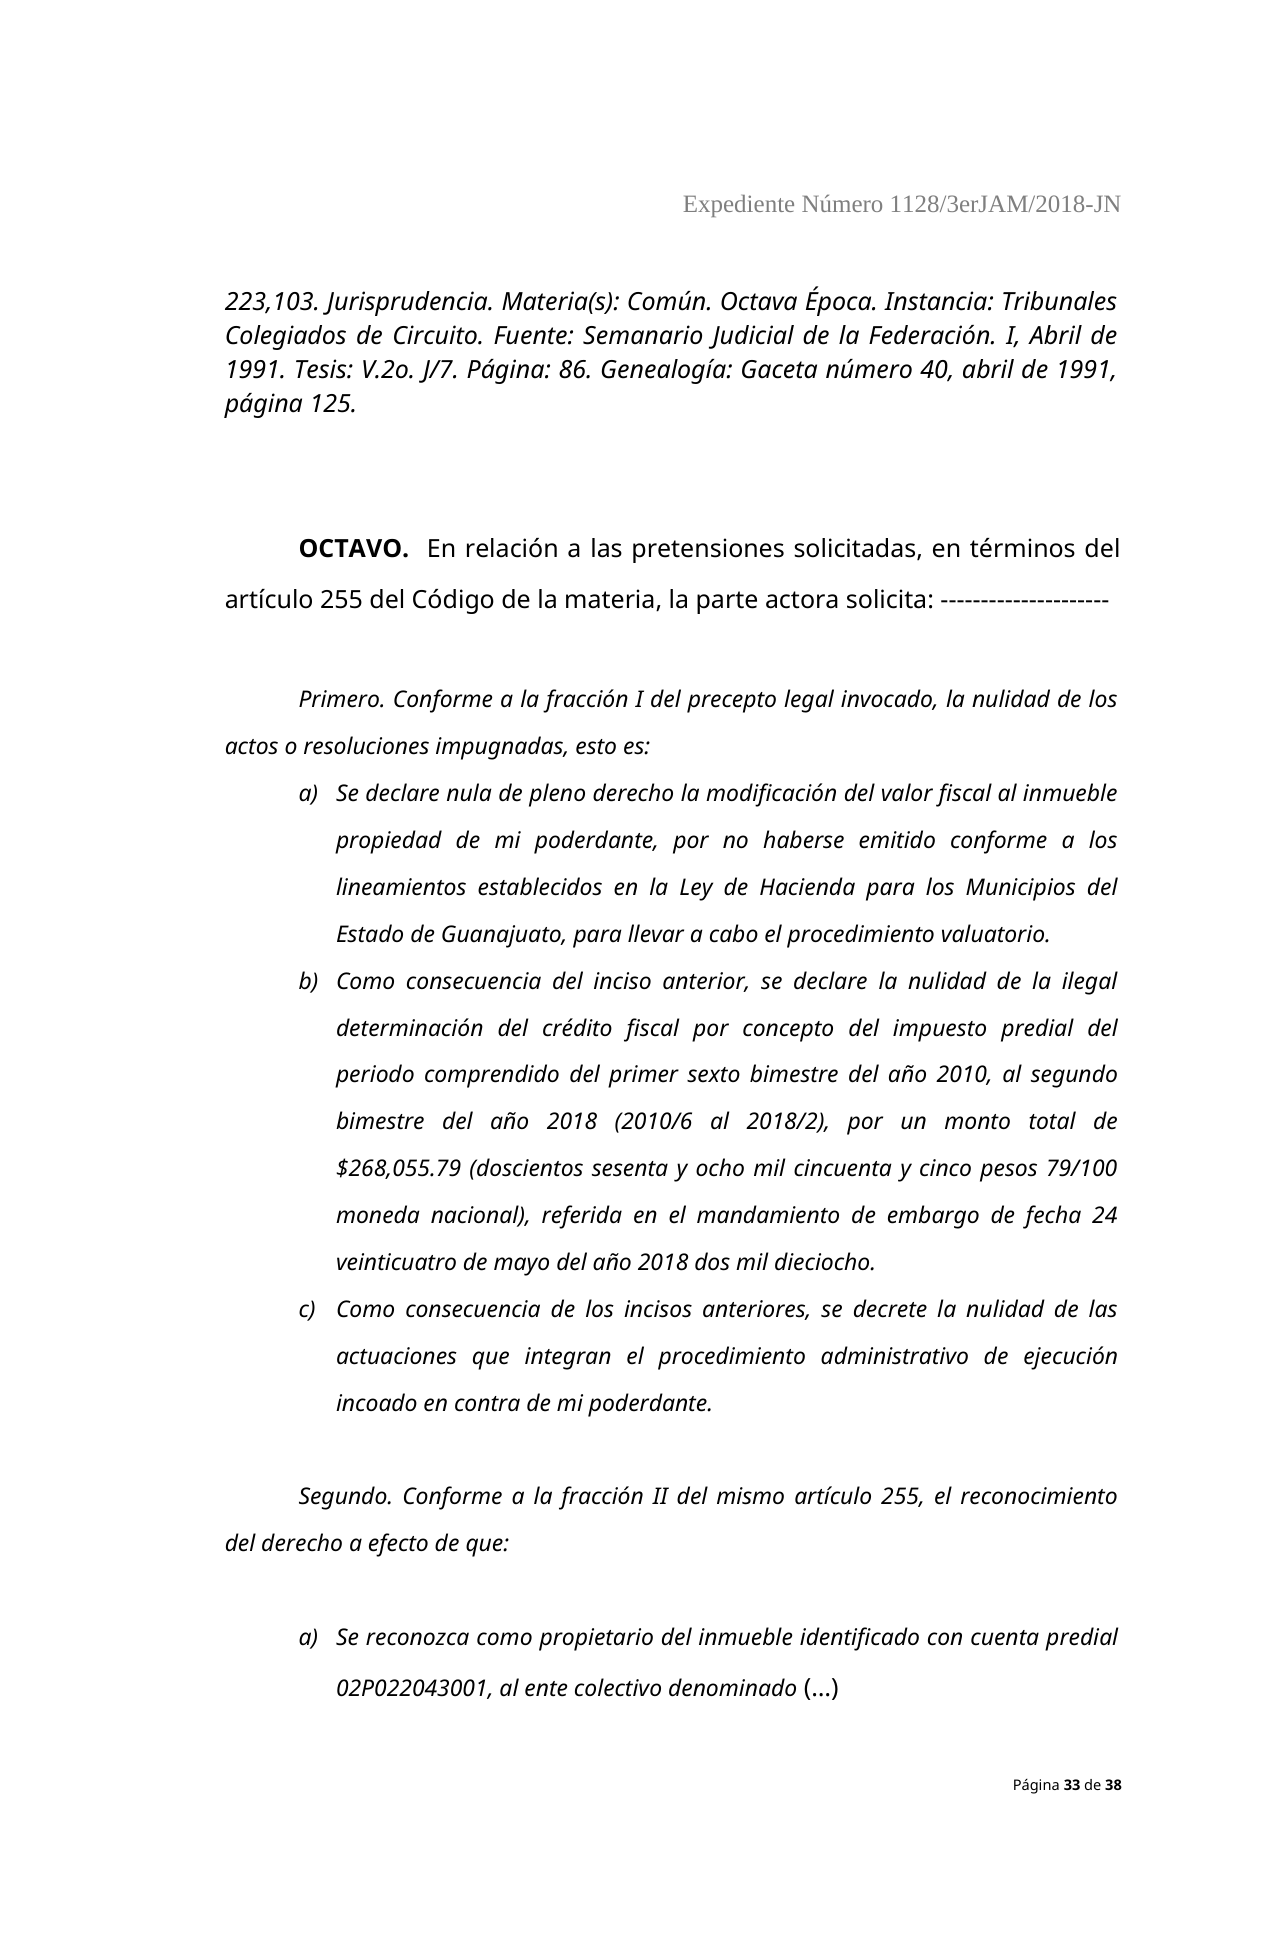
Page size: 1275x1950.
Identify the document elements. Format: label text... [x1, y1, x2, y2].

text Primero. Conforme a la fracción I del precepto legal invocado, la nulidad de los actos o resoluciones impugnadas, esto es: [224, 683, 1121, 762]
list Se declare nula de pleno derecho la modificación del valor fiscal al inmueble propiedad de mi poderdante, por no haberse emitido conforme a los lineamientos establecidos en la Ley de Hacienda para los Municipios del Estado de Guanajuato, para llevar a cabo el procedimiento valuatorio. [298, 777, 1121, 949]
text Segundo. Conforme a la fracción II del mismo artículo 255, el reconocimiento del derecho a efecto de que: [224, 1480, 1121, 1558]
list Se reconozca como propietario del inmueble identificado con cuenta predial 02P022043001, al ente colectivo denominado (…) [298, 1621, 1121, 1703]
list Como consecuencia de los incisos anteriores, se decrete la nulidad de las actuaciones que integran el procedimiento administrativo de ejecución incoado en contra de mi poderdante. [298, 1293, 1121, 1418]
text OCTAVO. En relación a las pretensiones solicitadas, en términos del artículo 255 del Código de la materia, la parte actora solicita: --------------------- [224, 530, 1121, 615]
list Como consecuencia del inciso anterior, se declare la nulidad de la ilegal determinación del crédito fiscal por concepto del impuesto predial del periodo comprendido del primer sexto bimestre del año 2010, al segundo bimestre del año 2018 (2010/6 al 2018/2), por un monto total de $268,055.79 (doscientos sesenta y ocho mil cincuenta y cinco pesos 79/100 moneda nacional), referida en el mandamiento de embargo de fecha 24 veinticuatro de mayo del año 2018 dos mil dieciocho. [298, 965, 1121, 1277]
